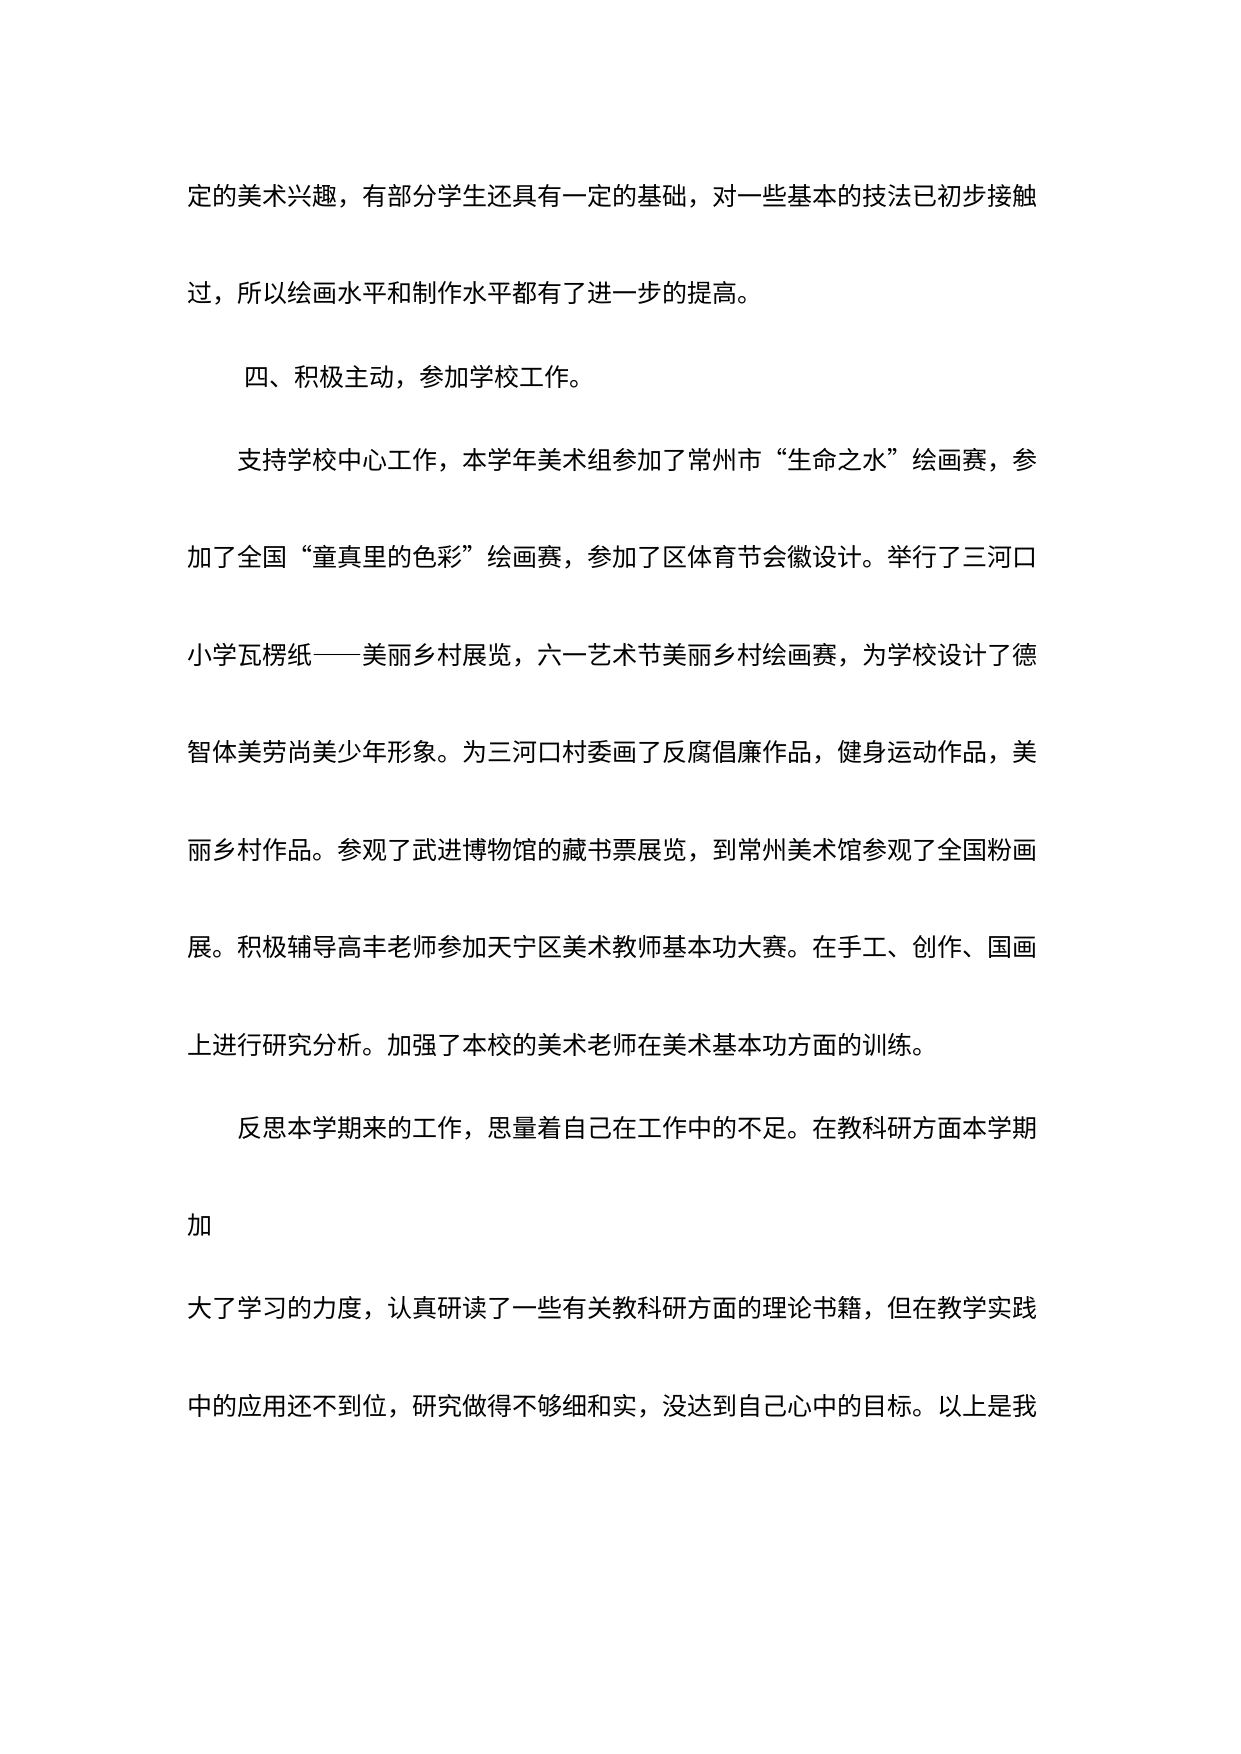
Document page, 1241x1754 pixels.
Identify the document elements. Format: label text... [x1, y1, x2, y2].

text 支持学校中心工作，本学年美术组参加了常州市“生命之水”绘画赛，参加了全国“童真里的色彩”绘画赛，参加了区体育节会徽设计。举行了三河口小学瓦楞纸——美丽乡村展览，六一艺术节美丽乡村绘画赛，为学校设计了德智体美劳尚美少年形象。为三河口村委画了反腐倡廉作品，健身运动作品，美丽乡村作品。参观了武进博物馆的藏书票展览，到常州美术馆参观了全国粉画展。积极辅导高丰老师参加天宁区美术教师基本功大赛。在手工、创作、国画上进行研究分析。加强了本校的美术老师在美术基本功方面的训练。 [187, 426, 1053, 1076]
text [187, 162, 1053, 324]
text 反思本学期来的工作，思量着自己在工作中的不足。在教科研方面本学期加 [187, 1094, 1053, 1256]
text 四、积极主动，参加学校工作。 [187, 343, 1053, 408]
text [187, 1274, 1053, 1437]
